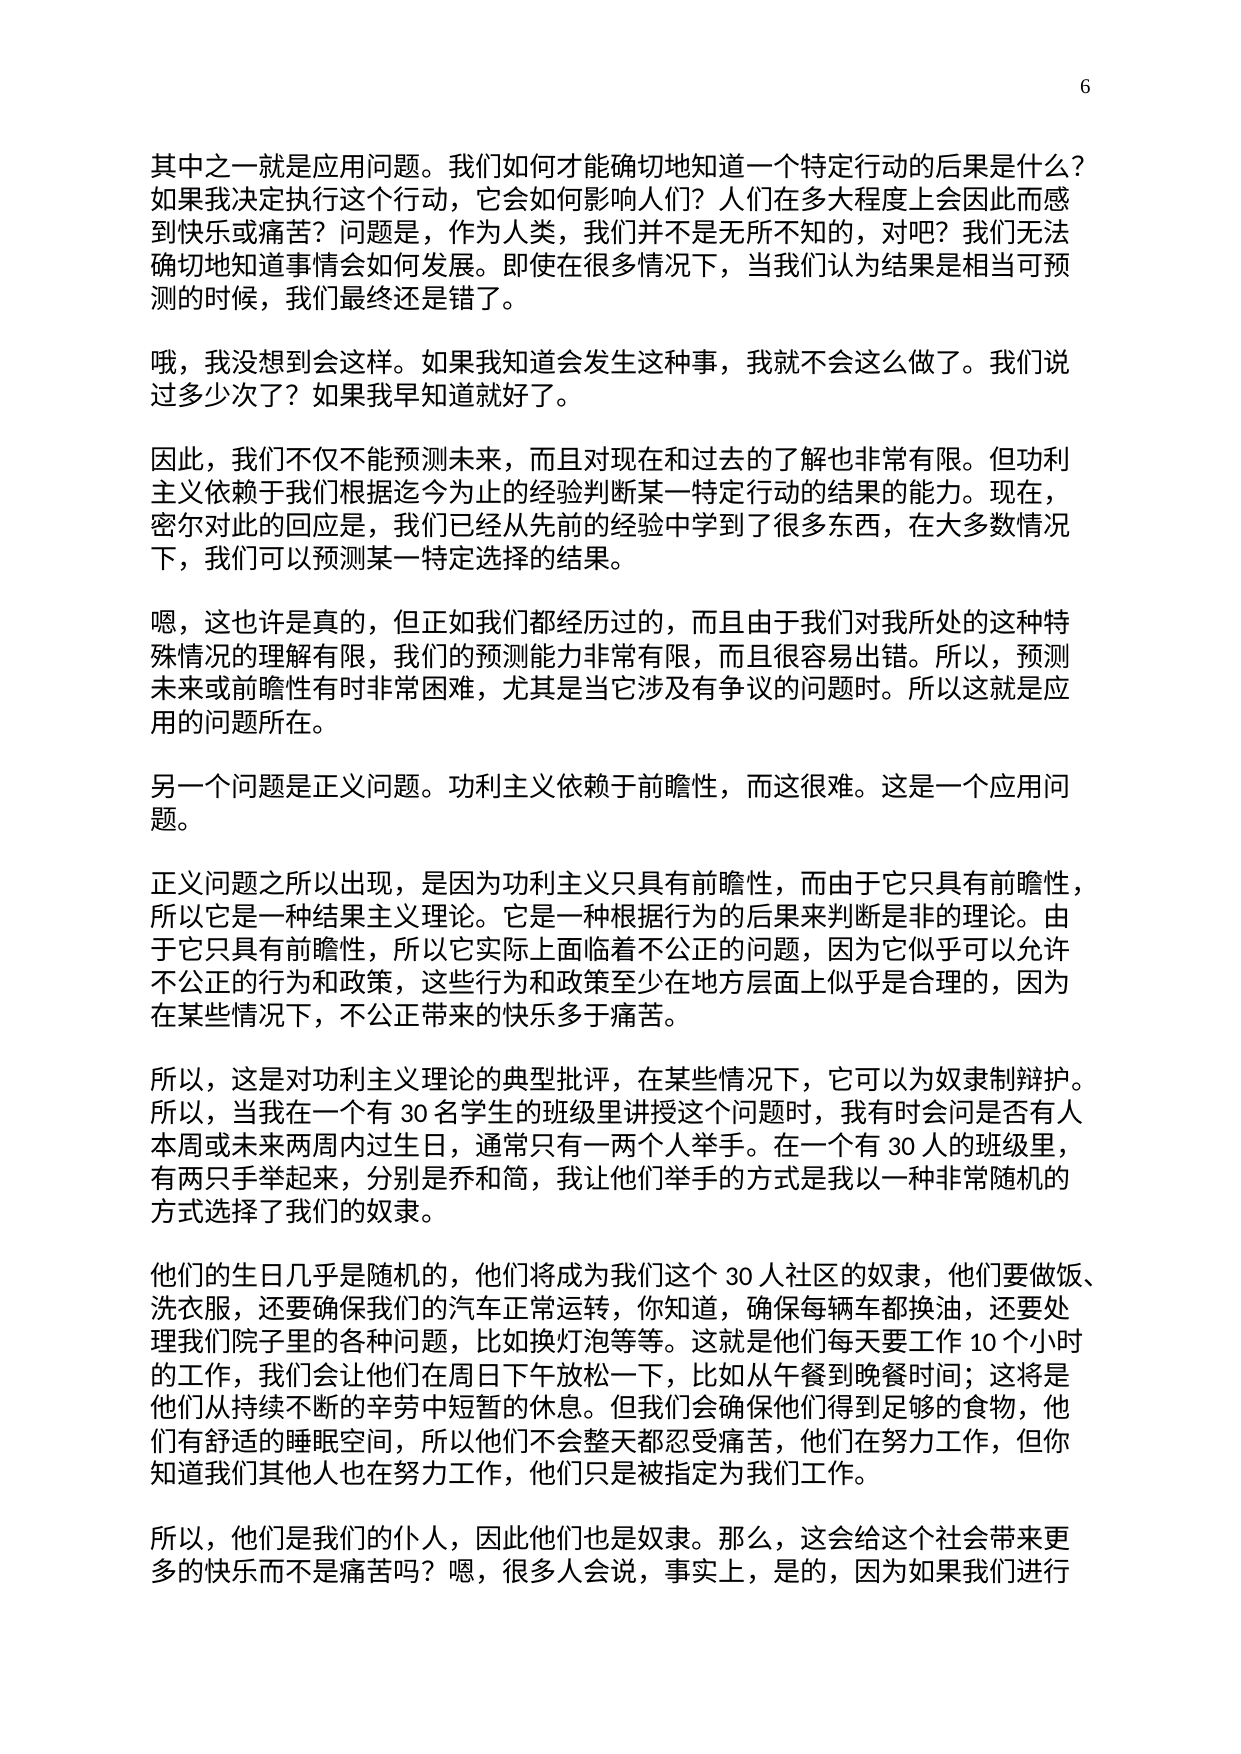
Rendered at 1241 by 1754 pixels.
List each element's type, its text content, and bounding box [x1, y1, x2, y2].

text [150, 1522, 1090, 1588]
text 嗯，这也许是真的，但正如我们都经历过的，而且由于我们对我所处的这种特殊情况的理解有限，我们的预测能力非常有限，而且很容易出错。所以，预测未来或前瞻性有时非常困难，尤其是当它涉及有争议的问题时。所以这就是应用的问题所在。 [150, 607, 1090, 739]
text 其中之一就是应用问题。我们如何才能确切地知道一个特定行动的后果是什么？如果我决定执行这个行动，它会如何影响人们？人们在多大程度上会因此而感到快乐或痛苦？问题是，作为人类，我们并不是无所不知的，对吧？我们无法确切地知道事情会如何发展。即使在很多情况下，当我们认为结果是相当可预测的时候，我们最终还是错了。 [150, 150, 1090, 315]
text 正义问题之所以出现，是因为功利主义只具有前瞻性，而由于它只具有前瞻性，所以它是一种结果主义理论。它是一种根据行为的后果来判断是非的理论。由于它只具有前瞻性，所以它实际上面临着不公正的问题，因为它似乎可以允许不公正的行为和政策，这些行为和政策至少在地方层面上似乎是合理的，因为在某些情况下，不公正带来的快乐多于痛苦。 [150, 867, 1090, 1032]
text 他们的生日几乎是随机的，他们将成为我们这个 30 人社区的奴隶，他们要做饭、洗衣服，还要确保我们的汽车正常运转，你知道，确保每辆车都换油，还要处理我们院子里的各种问题，比如换灯泡等等。这就是他们每天要工作 10 个小时的工作，我们会让他们在周日下午放松一下，比如从午餐到晚餐时间；这将是他们从持续不断的辛劳中短暂的休息。但我们会确保他们得到足够的食物，他们有舒适的睡眠空间，所以他们不会整天都忍受痛苦，他们在努力工作，但你知道我们其他人也在努力工作，他们只是被指定为我们工作。 [150, 1259, 1090, 1491]
text 另一个问题是正义问题。功利主义依赖于前瞻性，而这很难。这是一个应用问题。 [150, 770, 1090, 836]
text 所以，这是对功利主义理论的典型批评，在某些情况下，它可以为奴隶制辩护。所以，当我在一个有 30 名学生的班级里讲授这个问题时，我有时会问是否有人本周或未来两周内过生日，通常只有一两个人举手。在一个有 30 人的班级里，有两只手举起来，分别是乔和简，我让他们举手的方式是我以一种非常随机的方式选择了我们的奴隶。 [150, 1063, 1090, 1228]
text 因此，我们不仅不能预测未来，而且对现在和过去的了解也非常有限。但功利主义依赖于我们根据迄今为止的经验判断某一特定行动的结果的能力。现在，密尔对此的回应是，我们已经从先前的经验中学到了很多东西，在大多数情况下，我们可以预测某一特定选择的结果。 [150, 443, 1090, 576]
text 哦，我没想到会这样。如果我知道会发生这种事，我就不会这么做了。我们说过多少次了？如果我早知道就好了。 [150, 346, 1090, 412]
